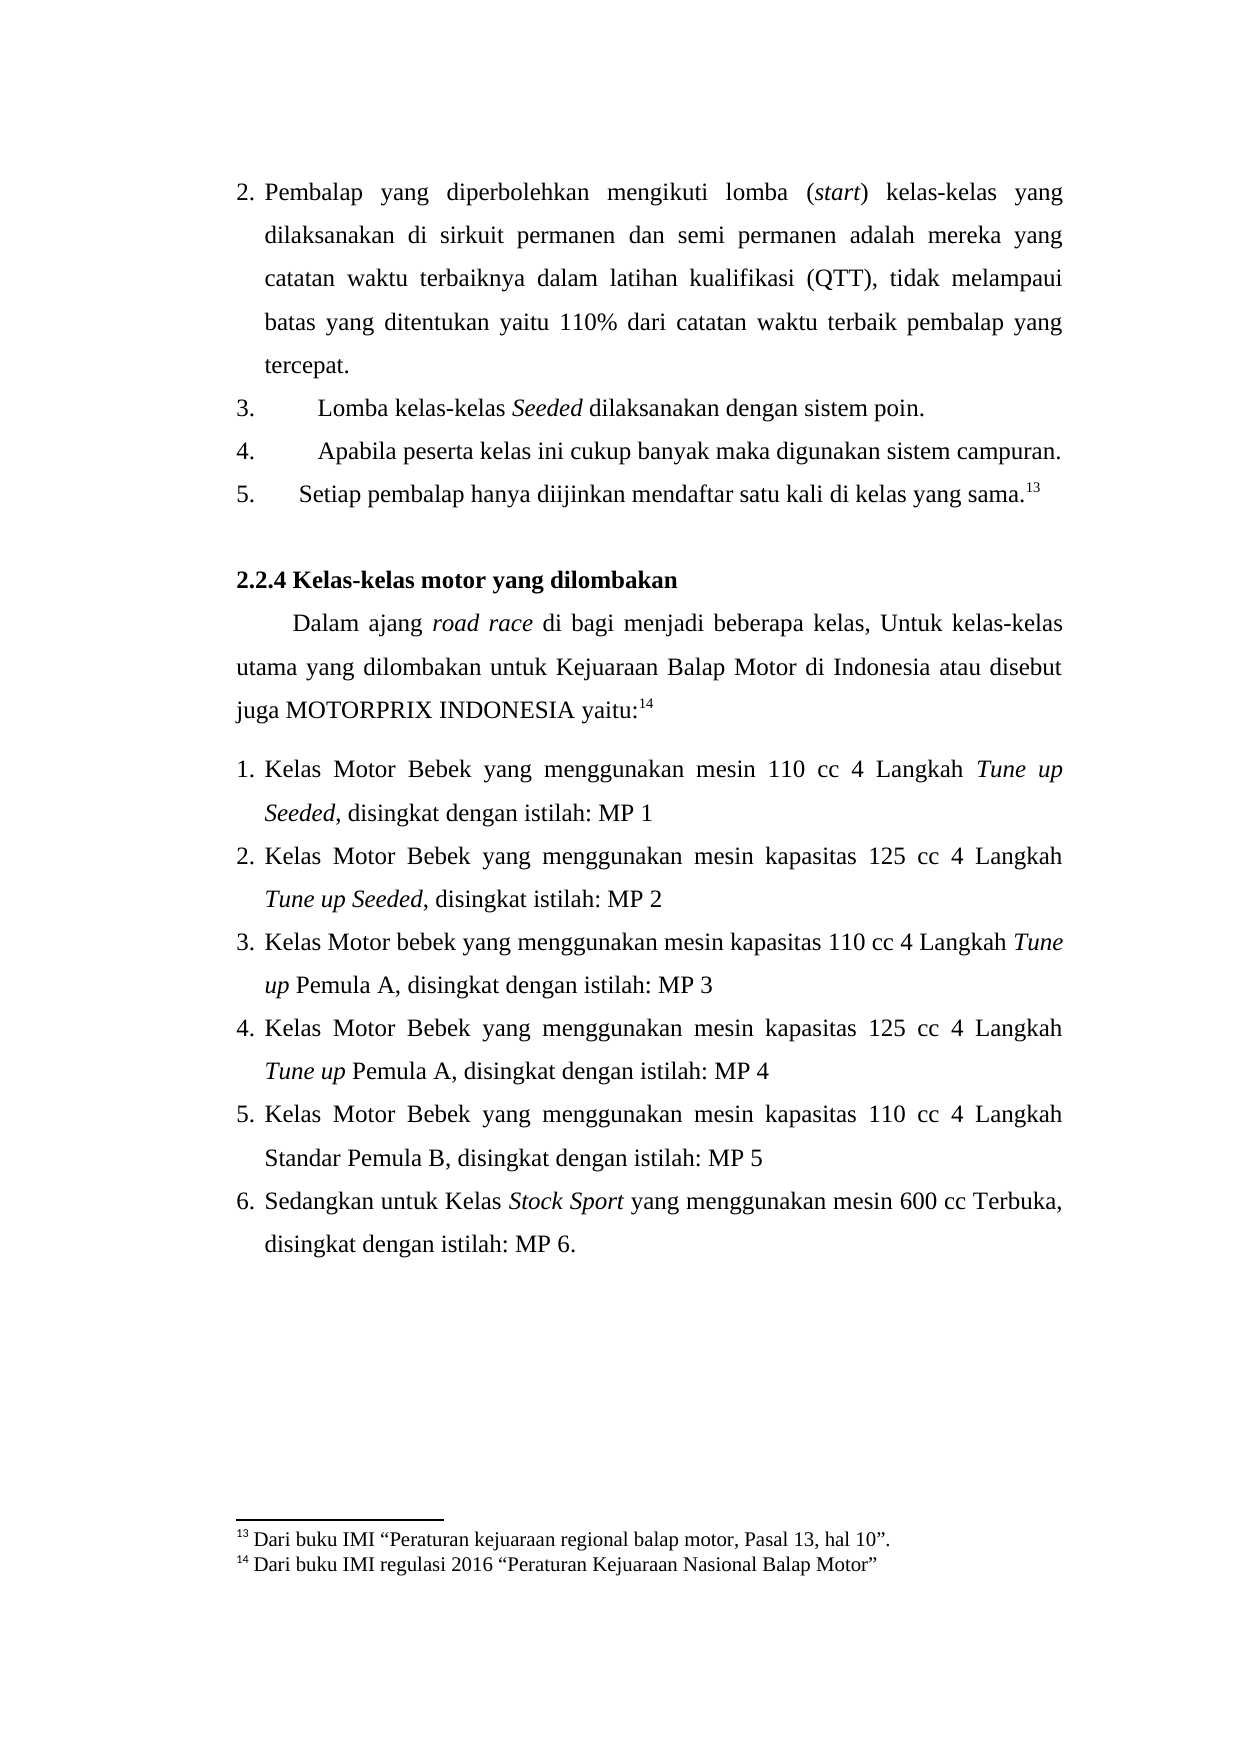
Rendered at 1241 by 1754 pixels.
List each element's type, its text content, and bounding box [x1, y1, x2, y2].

list Kelas Motor Bebek yang menggunakan mesin kapasitas 110 cc 4 Langkah Standar Pemula B, disingkat dengan istilah: MP 5 [236, 1099, 1063, 1171]
list Lomba kelas-kelas Seeded dilaksanakan dengan sistem poin. [236, 393, 1063, 422]
list Kelas Motor bebek yang menggunakan mesin kapasitas 110 cc 4 Langkah Tune up Pemula A, disingkat dengan istilah: MP 3 [236, 927, 1063, 999]
list Pembalap yang diperbolehkan mengikuti lomba (start) kelas-kelas yang dilaksanakan di sirkuit permanen dan semi permanen adalah mereka yang catatan waktu terbaiknya dalam latihan kualifikasi (QTT), tidak melampaui batas yang ditentukan yaitu 110% dari catatan waktu terbaik pembalap yang tercepat. [236, 177, 1063, 378]
list Setiap pembalap hanya diijinkan mendaftar satu kali di kelas yang sama. [236, 479, 1063, 508]
list Kelas Motor Bebek yang menggunakan mesin 110 cc 4 Langkah Tune up Seeded, disingkat dengan istilah: MP 1 [236, 754, 1063, 826]
list Apabila peserta kelas ini cukup banyak maka digunakan sistem campuran. [236, 436, 1063, 465]
list Kelas Motor Bebek yang menggunakan mesin kapasitas 125 cc 4 Langkah Tune up Seeded, disingkat istilah: MP 2 [236, 841, 1063, 913]
list Kelas Motor Bebek yang menggunakan mesin kapasitas 125 cc 4 Langkah Tune up Pemula A, disingkat dengan istilah: MP 4 [236, 1013, 1063, 1085]
text Dalam ajang road race di bagi menjadi beberapa kelas, Untuk kelas-kelas utama yang dilombakan untuk Kejuaraan Balap Motor di Indonesia atau disebut juga MOTORPRIX INDONESIA yaitu: [236, 608, 1063, 723]
list Sedangkan untuk Kelas Stock Sport yang menggunakan mesin 600 cc Terbuka, disingkat dengan istilah: MP 6. [236, 1186, 1063, 1258]
text 2.2.4 Kelas-kelas motor yang dilombakan [236, 565, 1063, 594]
